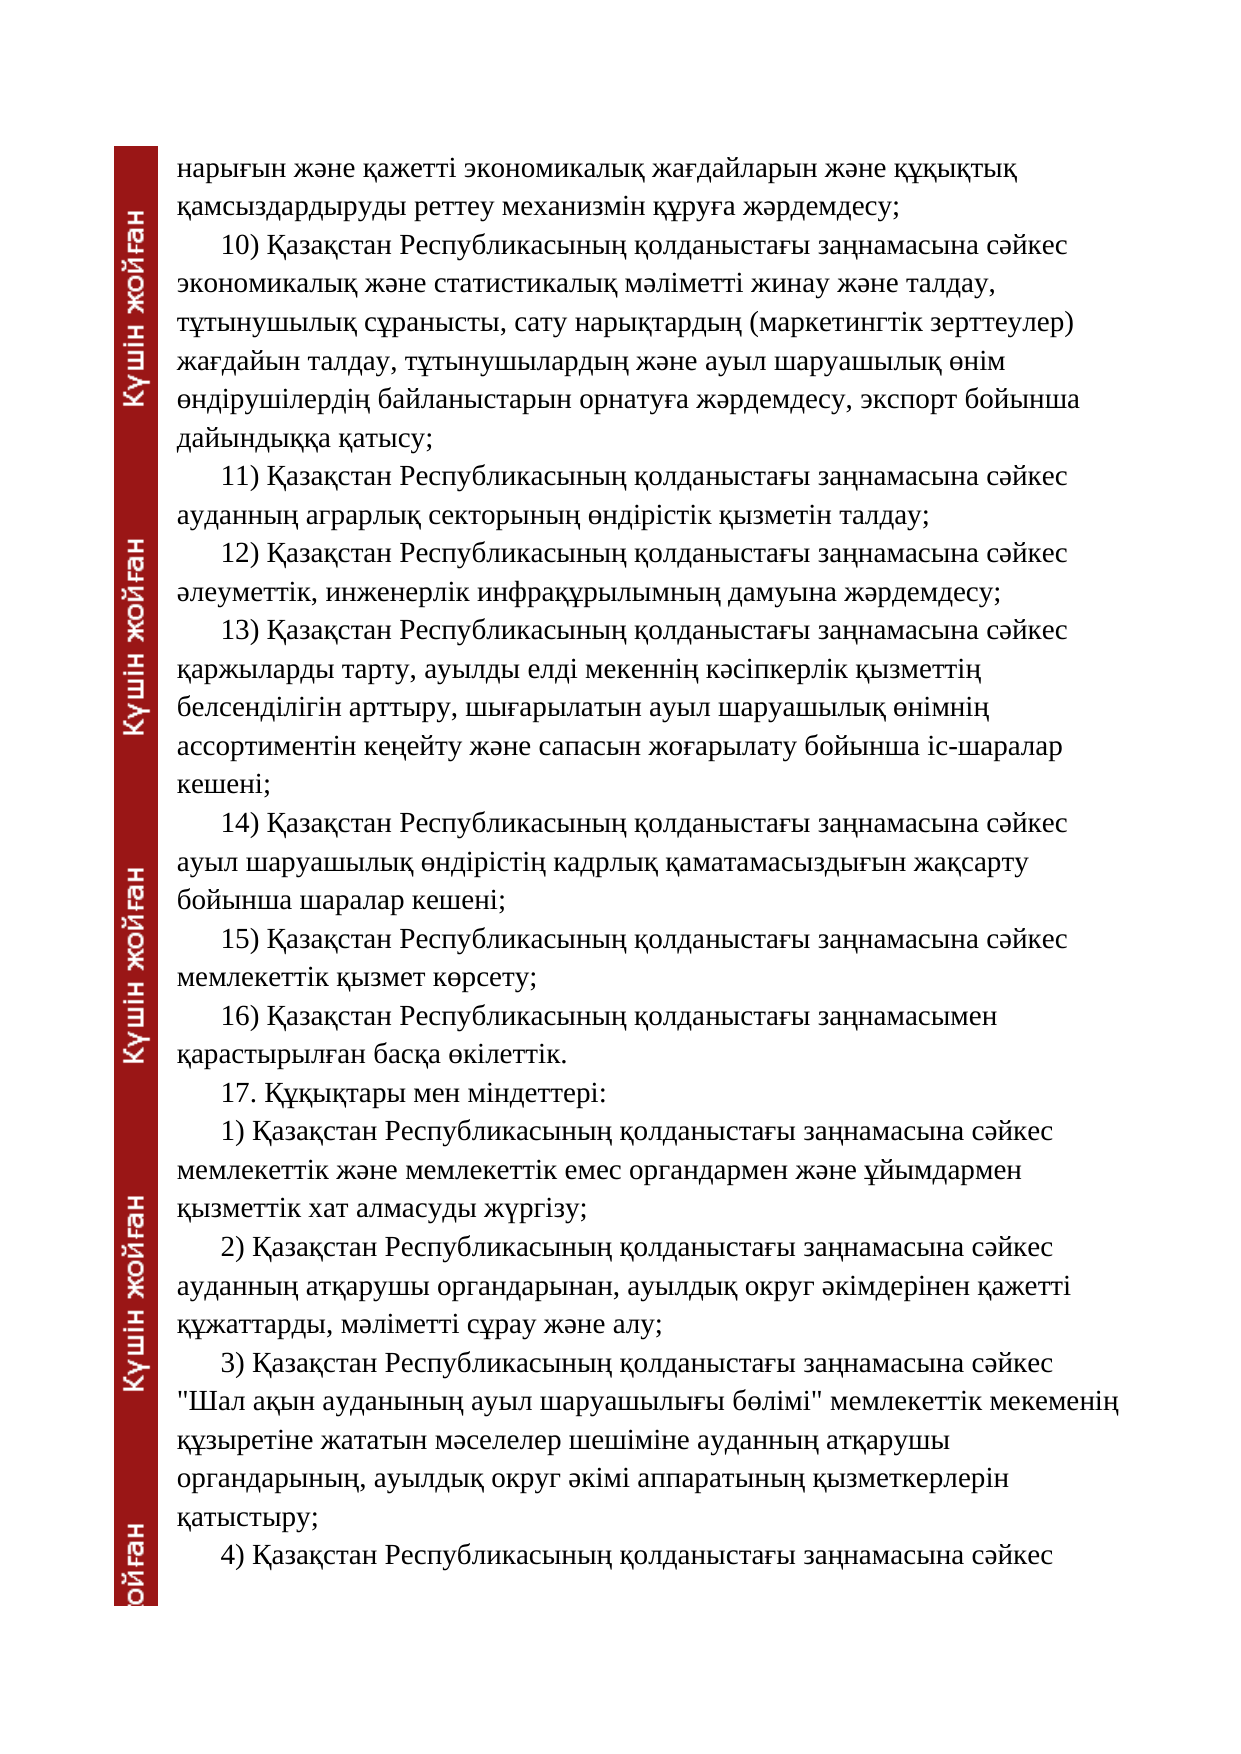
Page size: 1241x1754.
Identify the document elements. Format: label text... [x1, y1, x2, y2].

picture [114, 146, 158, 150]
picture [114, 1571, 158, 1606]
